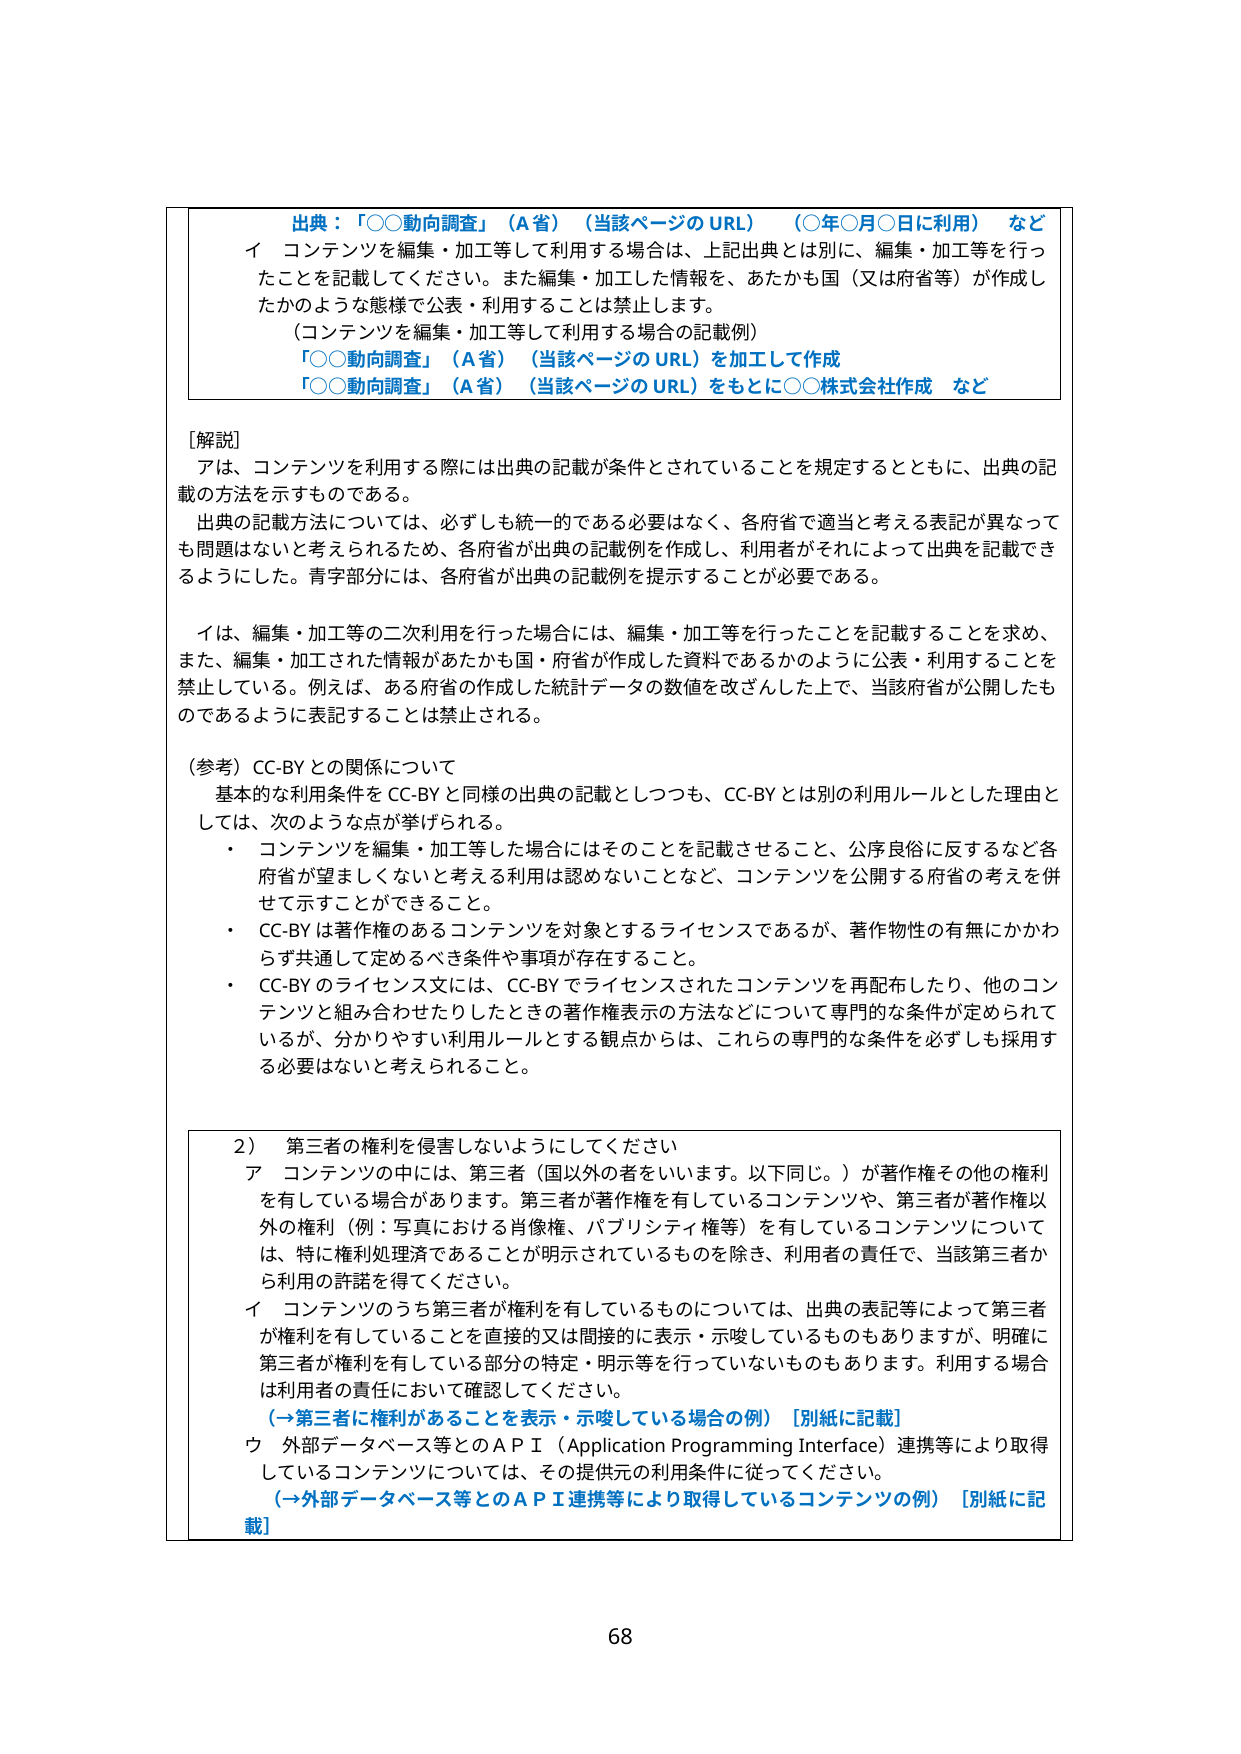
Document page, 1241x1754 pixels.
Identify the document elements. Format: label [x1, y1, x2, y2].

table_header [167, 208, 1072, 1540]
